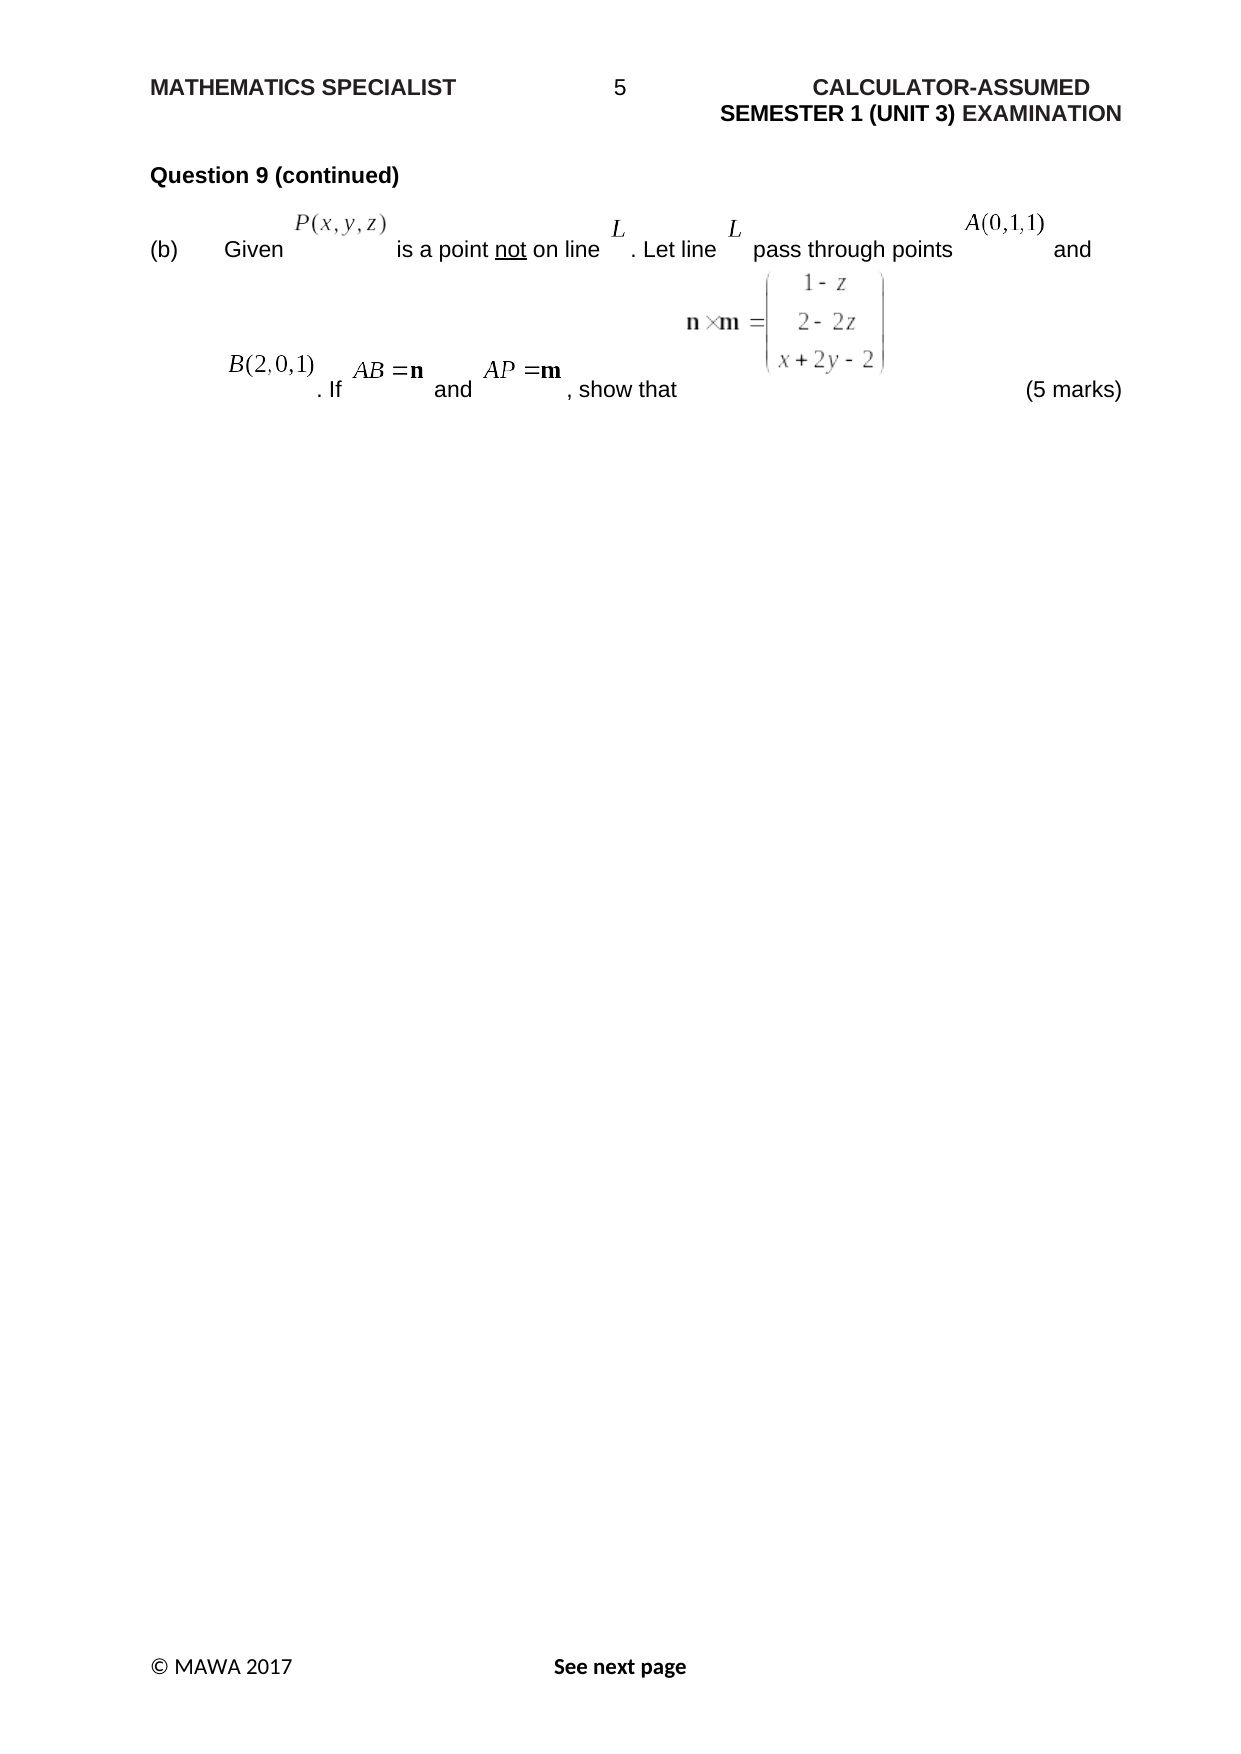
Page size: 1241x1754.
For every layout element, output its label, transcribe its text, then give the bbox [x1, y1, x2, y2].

text (b) Given is a point not on line . Let line pass through points and . If and , show that (5 marks) [150, 207, 1122, 403]
text Question 9 (continued) [150, 162, 1122, 189]
